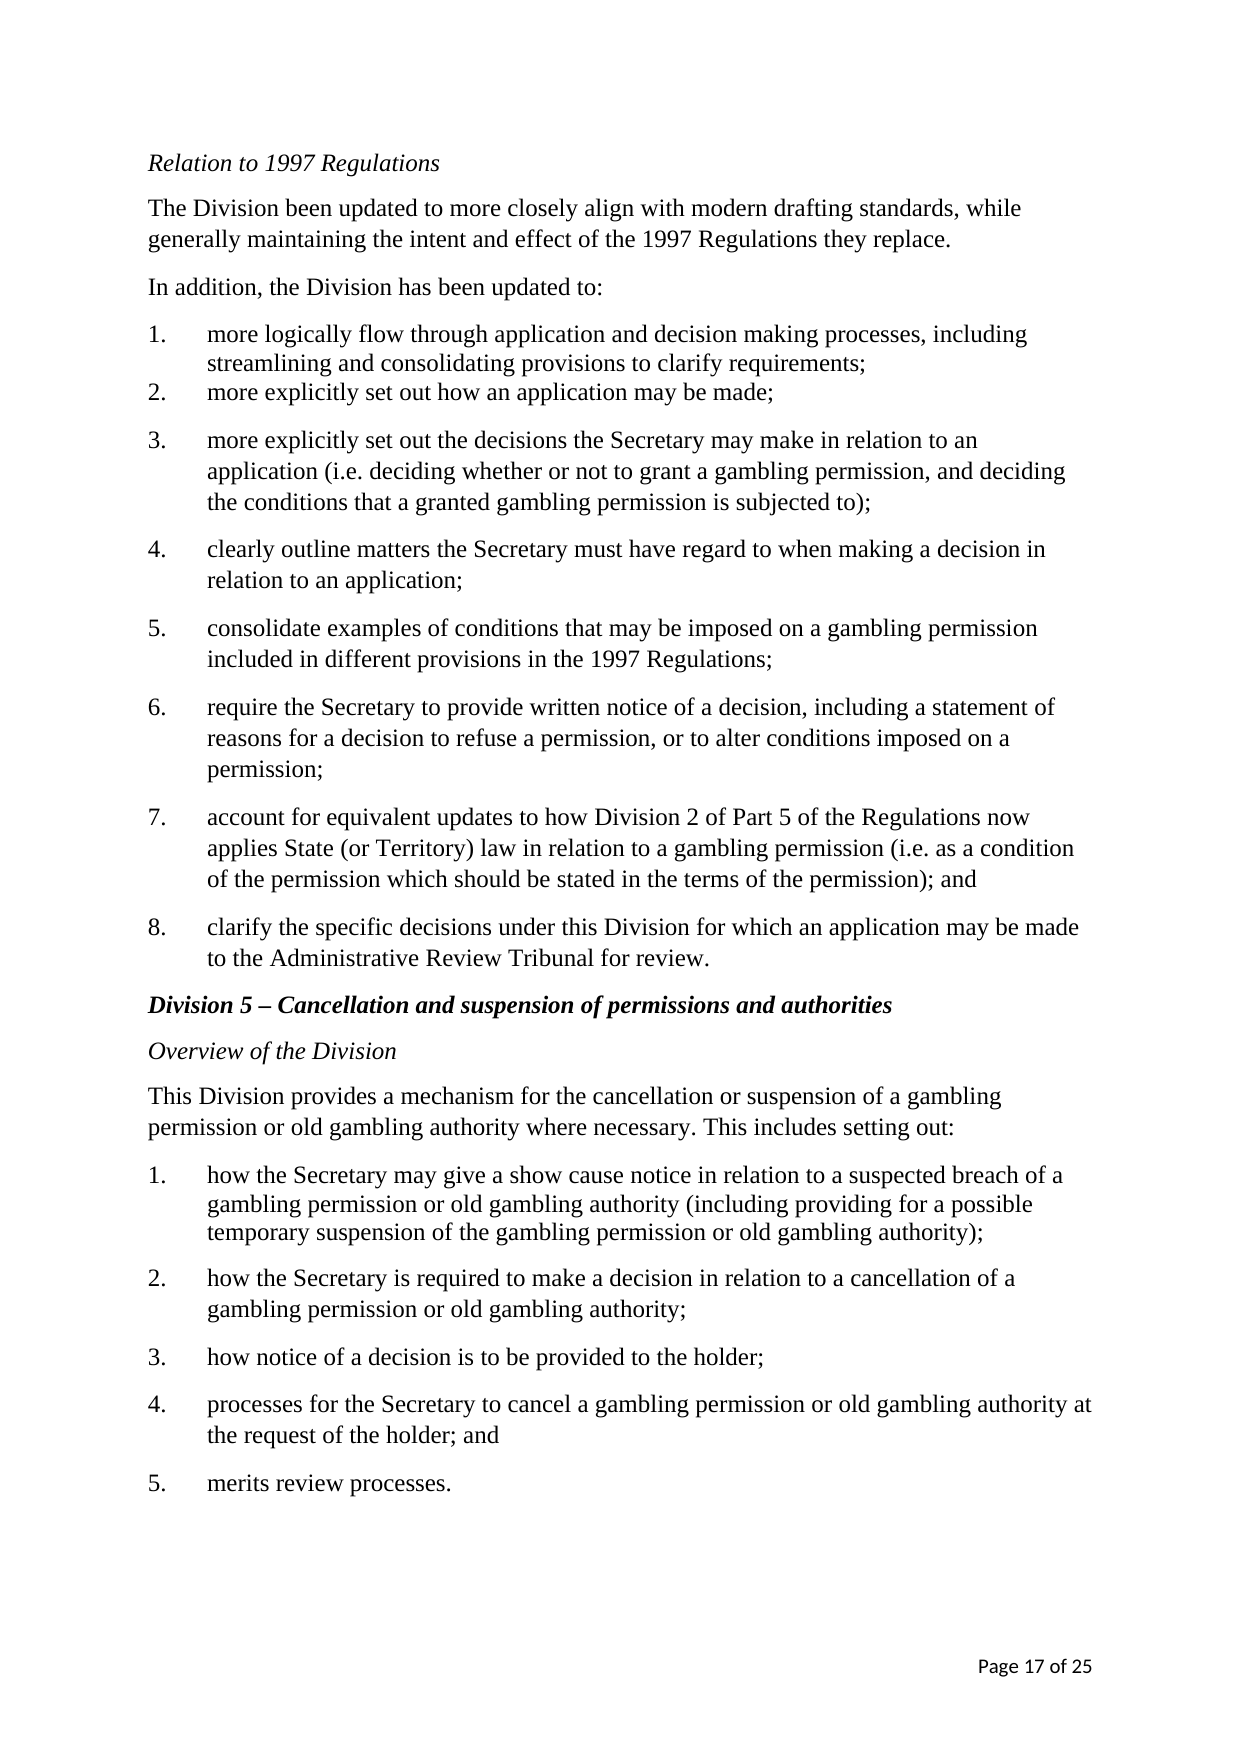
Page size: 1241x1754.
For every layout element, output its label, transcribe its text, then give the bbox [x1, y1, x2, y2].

text processes for the Secretary to cancel a gambling permission or old gambling authority at the request of the holder; and [148, 1389, 1092, 1449]
subtitle Overview of the Division [148, 1036, 1092, 1064]
text merits review processes. [148, 1468, 1092, 1497]
text clarify the specific decisions under this Division for which an application may be made to the Administrative Review Tribunal for review. [148, 912, 1092, 971]
list how the Secretary may give a show cause notice in relation to a suspected breach of a gambling permission or old gambling authority (including providing for a possible temporary suspension of the gambling permission or old gambling authority); [148, 1160, 1092, 1246]
subtitle Relation to 1997 Regulations [148, 148, 1092, 176]
list In addition, the Division has been updated to: [148, 272, 1092, 301]
text how notice of a decision is to be provided to the holder; [148, 1342, 1092, 1370]
text more explicitly set out the decisions the Secretary may make in relation to an application (i.e. deciding whether or not to grant a gambling permission, and deciding the conditions that a granted gambling permission is subjected to); [148, 425, 1092, 516]
subtitle Division 5 – Cancellation and suspension of permissions and authorities [148, 990, 1092, 1019]
text consolidate examples of conditions that may be imposed on a gambling permission included in different provisions in the 1997 Regulations; [148, 613, 1092, 673]
text how the Secretary is required to make a decision in relation to a cancellation of a gambling permission or old gambling authority; [148, 1263, 1092, 1323]
text more explicitly set out how an application may be made; [148, 377, 1092, 406]
text clearly outline matters the Secretary must have regard to when making a decision in relation to an application; [148, 534, 1092, 594]
list This Division provides a mechanism for the cancellation or suspension of a gambling permission or old gambling authority where necessary. This includes setting out: [148, 1081, 1092, 1141]
list more logically flow through application and decision making processes, including streamlining and consolidating provisions to clarify requirements; [148, 319, 1092, 377]
text account for equivalent updates to how Division 2 of Part 5 of the Regulations now applies State (or Territory) law in relation to a gambling permission (i.e. as a condition of the permission which should be stated in the terms of the permission); and [148, 802, 1092, 893]
list The Division been updated to more closely align with modern drafting standards, while generally maintaining the intent and effect of the 1997 Regulations they replace. [148, 193, 1092, 253]
text require the Secretary to provide written notice of a decision, including a statement of reasons for a decision to refuse a permission, or to alter conditions imposed on a permission; [148, 692, 1092, 783]
